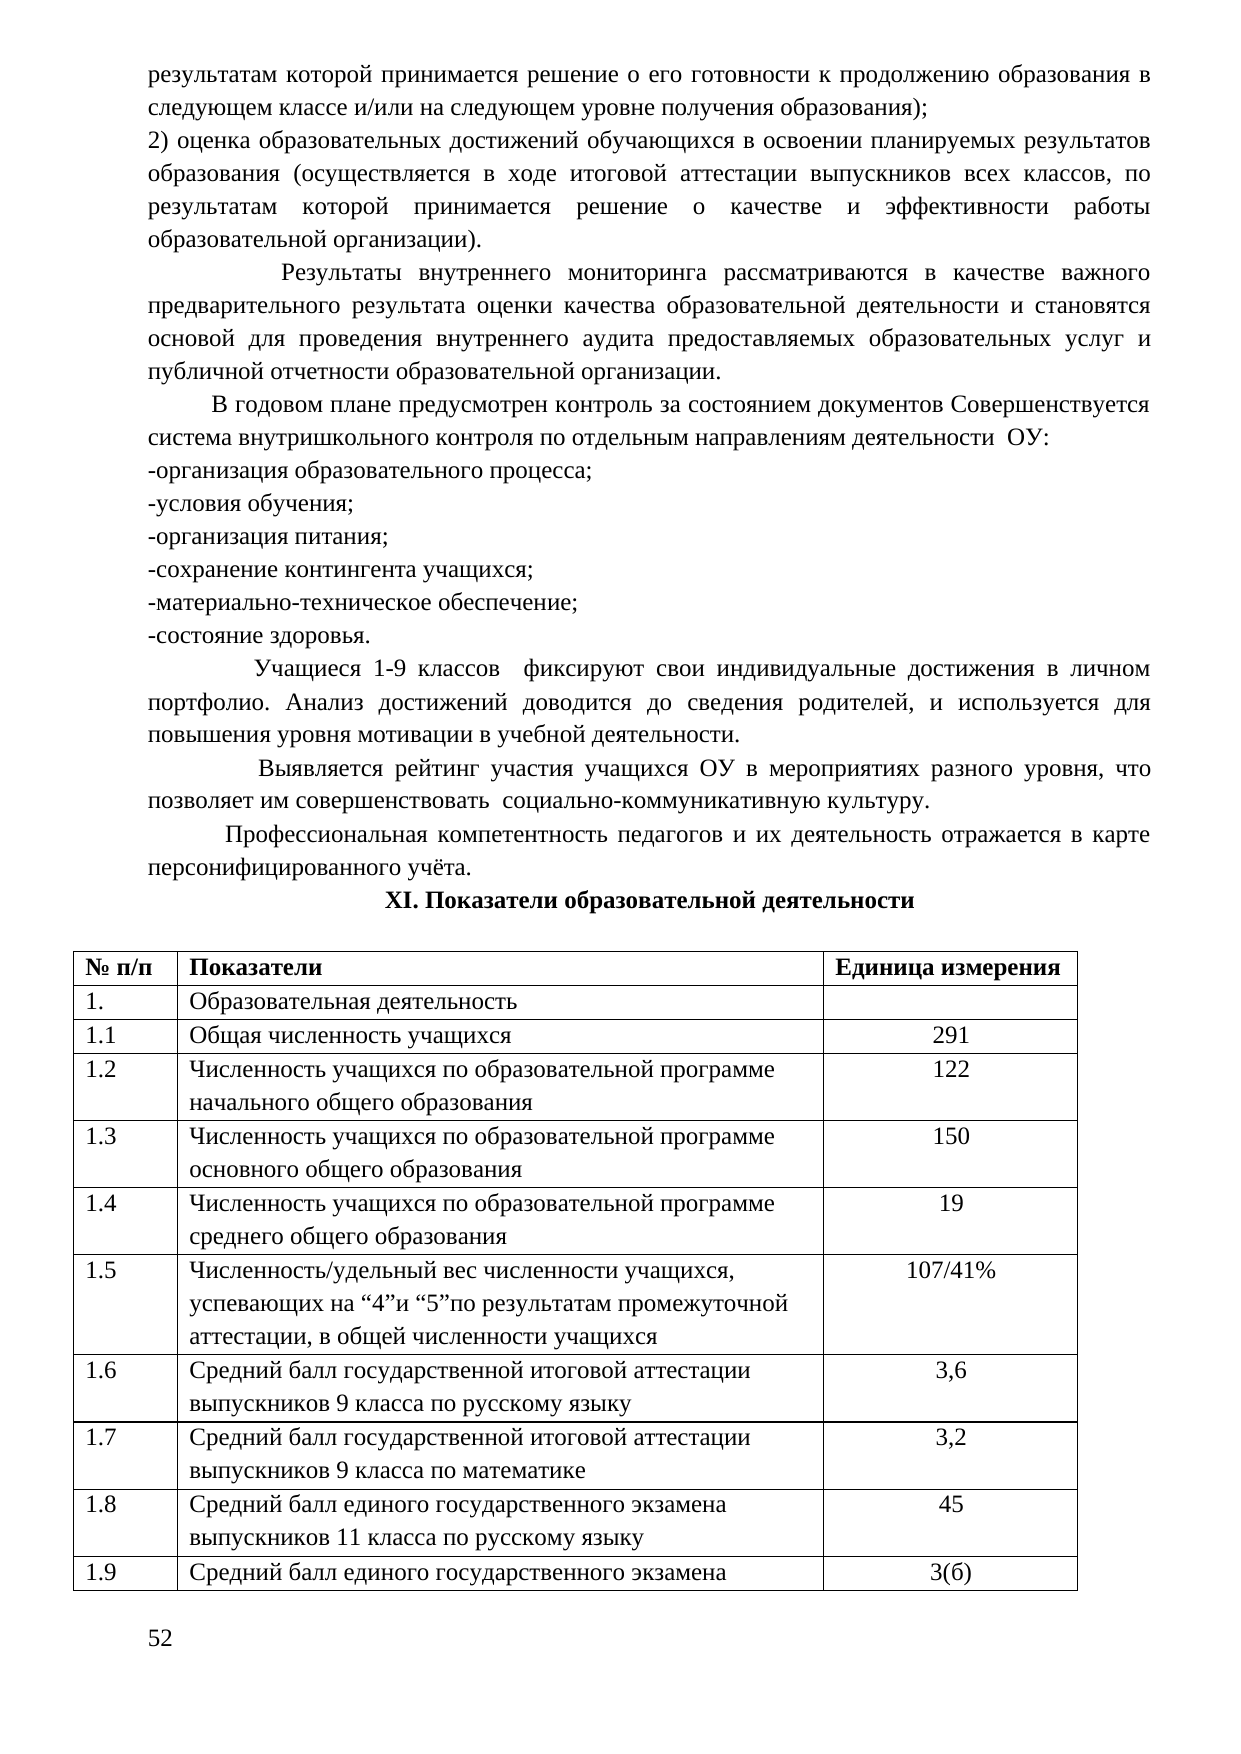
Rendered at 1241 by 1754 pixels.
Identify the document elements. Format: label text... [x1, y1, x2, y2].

text 2) оценка образовательных достижений обучающихся в освоении планируемых результатов образования (осуществляется в ходе итоговой аттестации выпускников всех классов, по результатам которой принимается решение о качестве и эффективности работы образовательной организации). [148, 125, 1152, 253]
table_cell 1. [74, 986, 177, 1019]
table_cell 19 [824, 1188, 1077, 1254]
table_header Единица измерения [824, 952, 1077, 985]
text -сохранение контингента учащихся; [148, 554, 1152, 583]
table_cell Средний балл государственной итоговой аттестации выпускников 9 класса по математике [178, 1423, 823, 1488]
table_cell 3(б) [824, 1557, 1077, 1589]
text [148, 59, 1152, 121]
table_cell 1.3 [74, 1121, 177, 1187]
text -материально-техническое обеспечение; [148, 587, 1152, 616]
table_cell 150 [824, 1121, 1077, 1187]
table_cell 3,2 [824, 1423, 1077, 1488]
table_cell Численность/удельный вес численности учащихся, успевающих на “4”и “5”по результатам промежуточной аттестации, в общей численности учащихся [178, 1255, 823, 1354]
text Выявляется рейтинг участия учащихся ОУ в мероприятиях разного уровня, что позволяет им совершенствовать социально-коммуникативную культуру. [148, 753, 1152, 814]
table_cell 1.4 [74, 1188, 177, 1254]
table_cell Образовательная деятельность [178, 986, 823, 1019]
table_cell 291 [824, 1020, 1077, 1053]
table_cell [824, 986, 1077, 1019]
table_cell Средний балл единого государственного экзамена выпускников 11 класса по русскому языку [178, 1490, 823, 1556]
table_cell 1.1 [74, 1020, 177, 1053]
table_header Показатели [178, 952, 823, 985]
table_cell 1.6 [74, 1355, 177, 1421]
table_cell 122 [824, 1054, 1077, 1120]
table_cell 1.9 [74, 1557, 177, 1589]
table_header № п/п [74, 952, 177, 985]
table_cell Общая численность учащихся [178, 1020, 823, 1053]
text -условия обучения; [148, 488, 1152, 517]
text -состояние здоровья. [148, 621, 1152, 649]
table_cell 1.5 [74, 1255, 177, 1354]
text -организация питания; [148, 521, 1152, 550]
table_cell Численность учащихся по образовательной программе начального общего образования [178, 1054, 823, 1120]
table_cell 1.2 [74, 1054, 177, 1120]
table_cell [178, 1557, 823, 1589]
text Учащиеся 1-9 классов фиксируют свои индивидуальные достижения в личном портфолио. Анализ достижений доводится до сведения родителей, и используется для повышения уровня мотивации в учебной деятельности. [148, 653, 1152, 748]
text Профессиональная компетентность педагогов и их деятельность отражается в карте персонифицированного учёта. [148, 819, 1152, 880]
text -организация образовательного процесса; [148, 455, 1152, 484]
table_cell 45 [824, 1490, 1077, 1556]
text XI. Показатели образовательной деятельности [148, 885, 1152, 913]
table_cell 1.7 [74, 1423, 177, 1488]
text Результаты внутреннего мониторинга рассматриваются в качестве важного предварительного результата оценки качества образовательной деятельности и становятся основой для проведения внутреннего аудита предоставляемых образовательных услуг и публичной отчетности образовательной организации. [148, 257, 1152, 385]
text В годовом плане предусмотрен контроль за состоянием документов Совершенствуется система внутришкольного контроля по отдельным направлениям деятельности ОУ: [148, 389, 1152, 451]
table_cell 1.8 [74, 1490, 177, 1556]
table_cell Численность учащихся по образовательной программе основного общего образования [178, 1121, 823, 1187]
table_cell 3,6 [824, 1355, 1077, 1421]
table_cell 107/41% [824, 1255, 1077, 1354]
table_cell Средний балл государственной итоговой аттестации выпускников 9 класса по русскому языку [178, 1355, 823, 1421]
table_cell Численность учащихся по образовательной программе среднего общего образования [178, 1188, 823, 1254]
